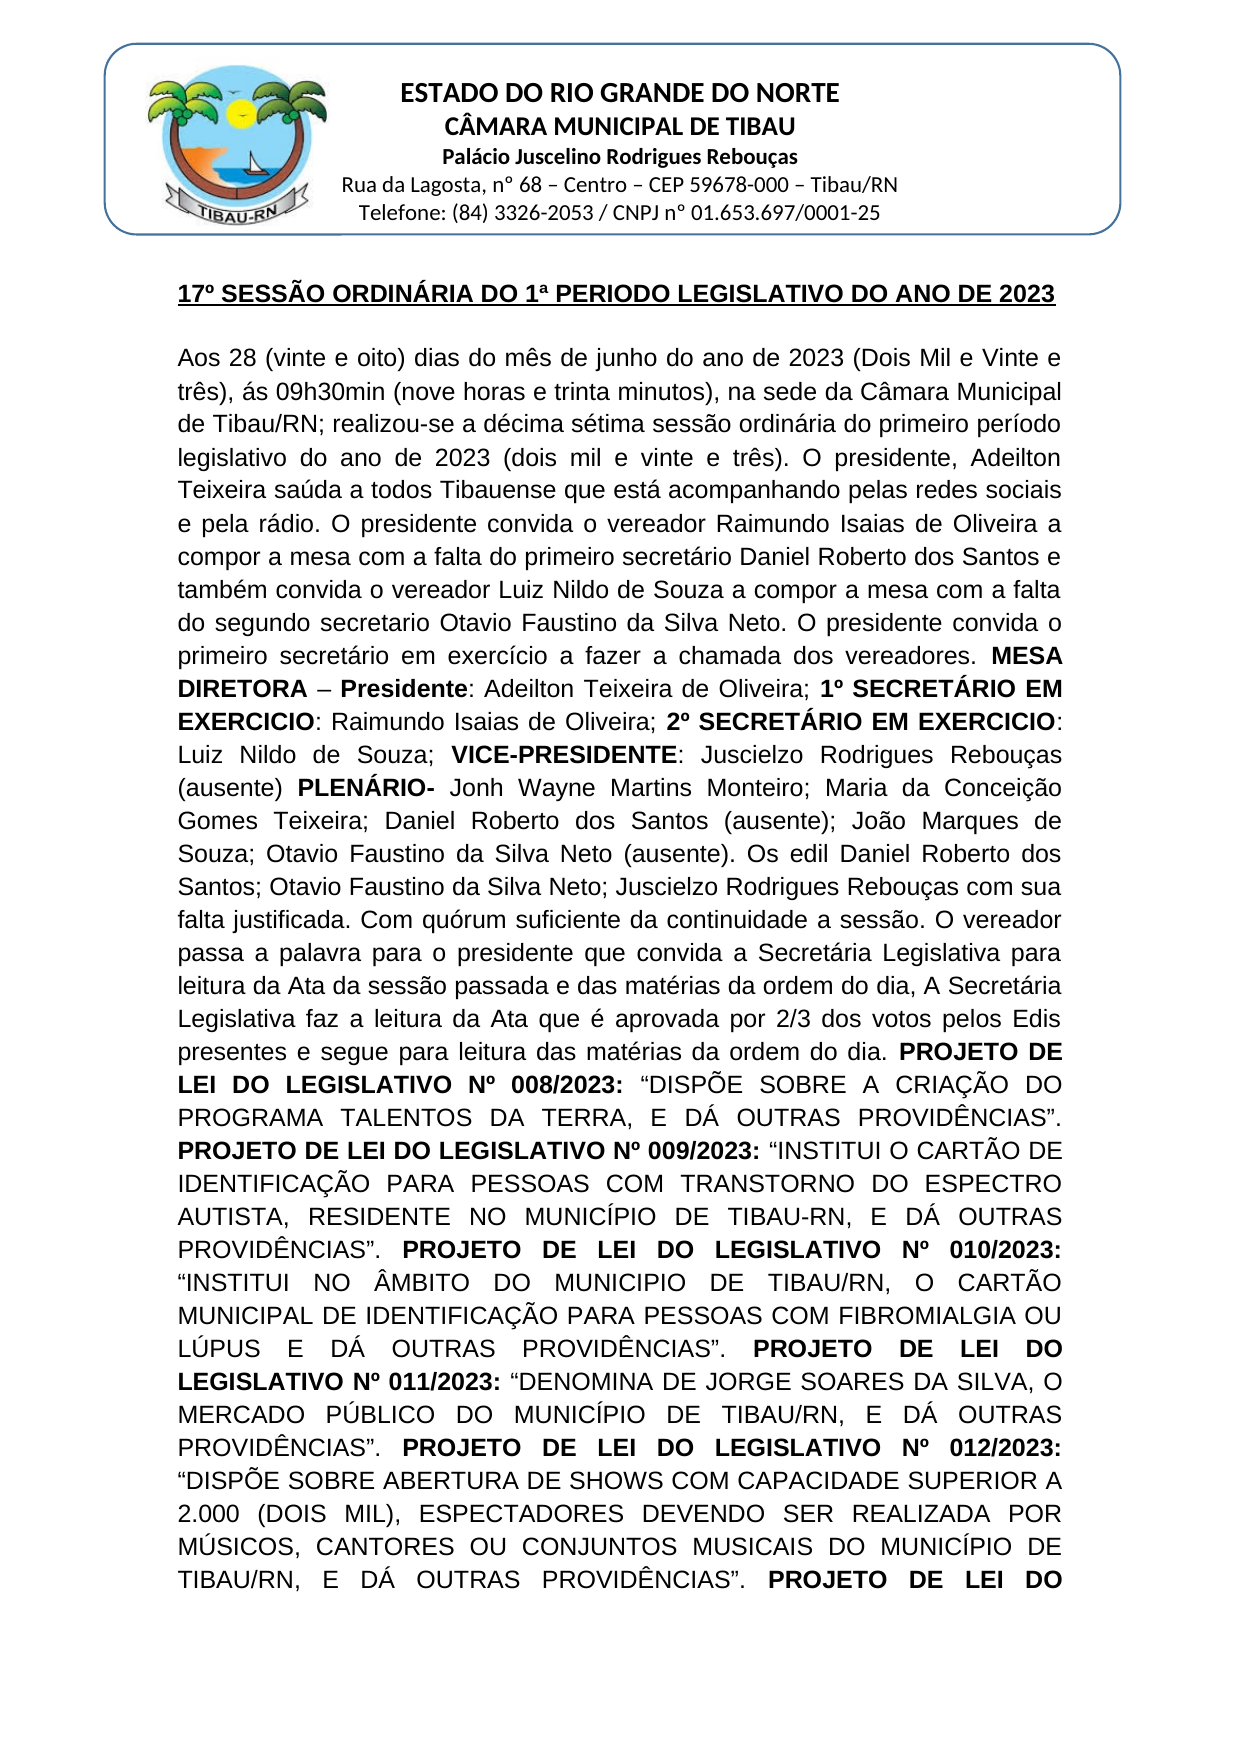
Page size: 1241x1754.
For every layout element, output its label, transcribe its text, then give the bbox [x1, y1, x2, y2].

picture [145, 57, 330, 231]
text 17º SESSÃO ORDINÁRIA DO 1ª PERIODO LEGISLATIVO DO ANO DE 2023 [177, 279, 1063, 308]
